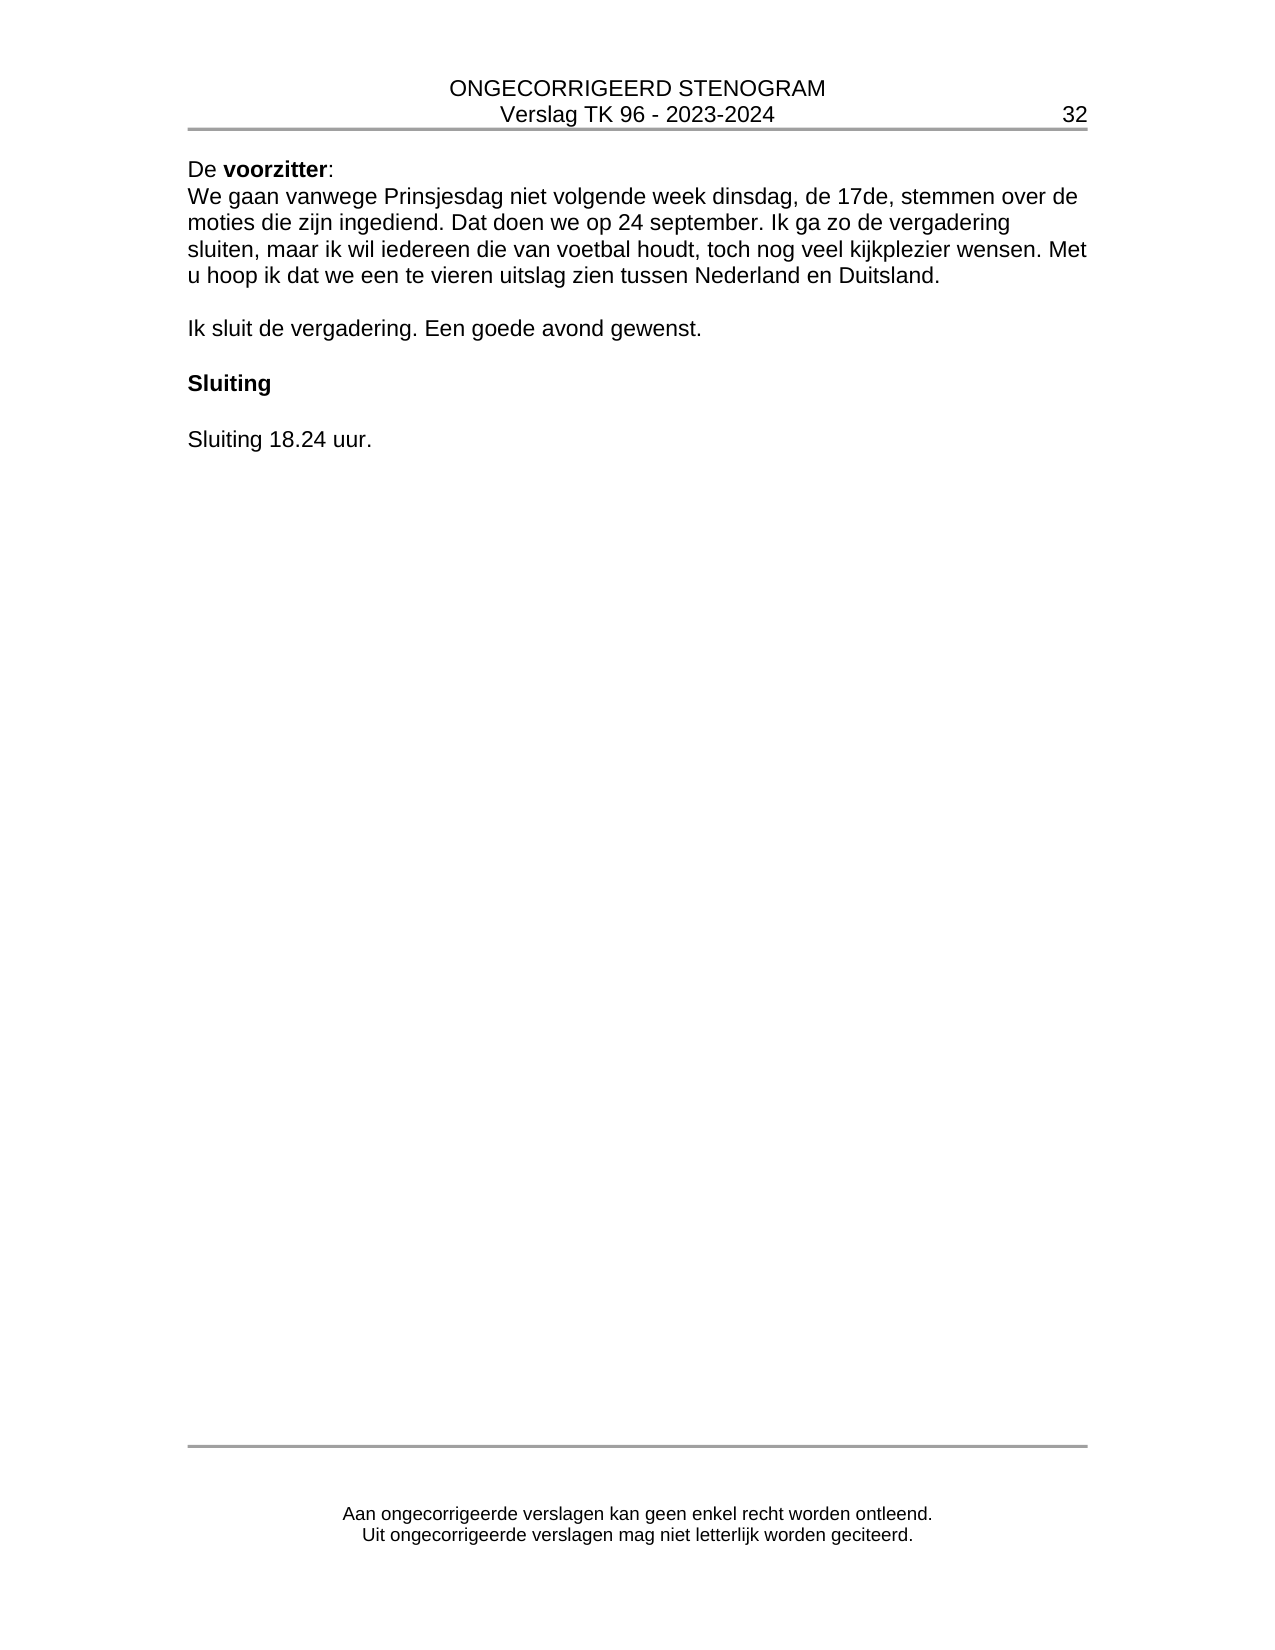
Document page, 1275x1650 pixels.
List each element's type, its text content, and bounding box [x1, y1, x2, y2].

text Sluiting 18.24 uur. [187, 426, 1087, 452]
text De voorzitter: We gaan vanwege Prinsjesdag niet volgende week dinsdag, de 17de, stemmen over de moties die zijn ingediend. Dat doen we op 24 september. Ik ga zo de vergadering sluiten, maar ik wil iedereen die van voetbal houdt, toch nog veel kijkplezier wensen. Met u hoop ik dat we een te vieren uitslag zien tussen Nederland en Duitsland. Ik sluit de vergadering. Een goede avond gewenst. [187, 156, 1087, 341]
subtitle Sluiting [187, 370, 1087, 396]
